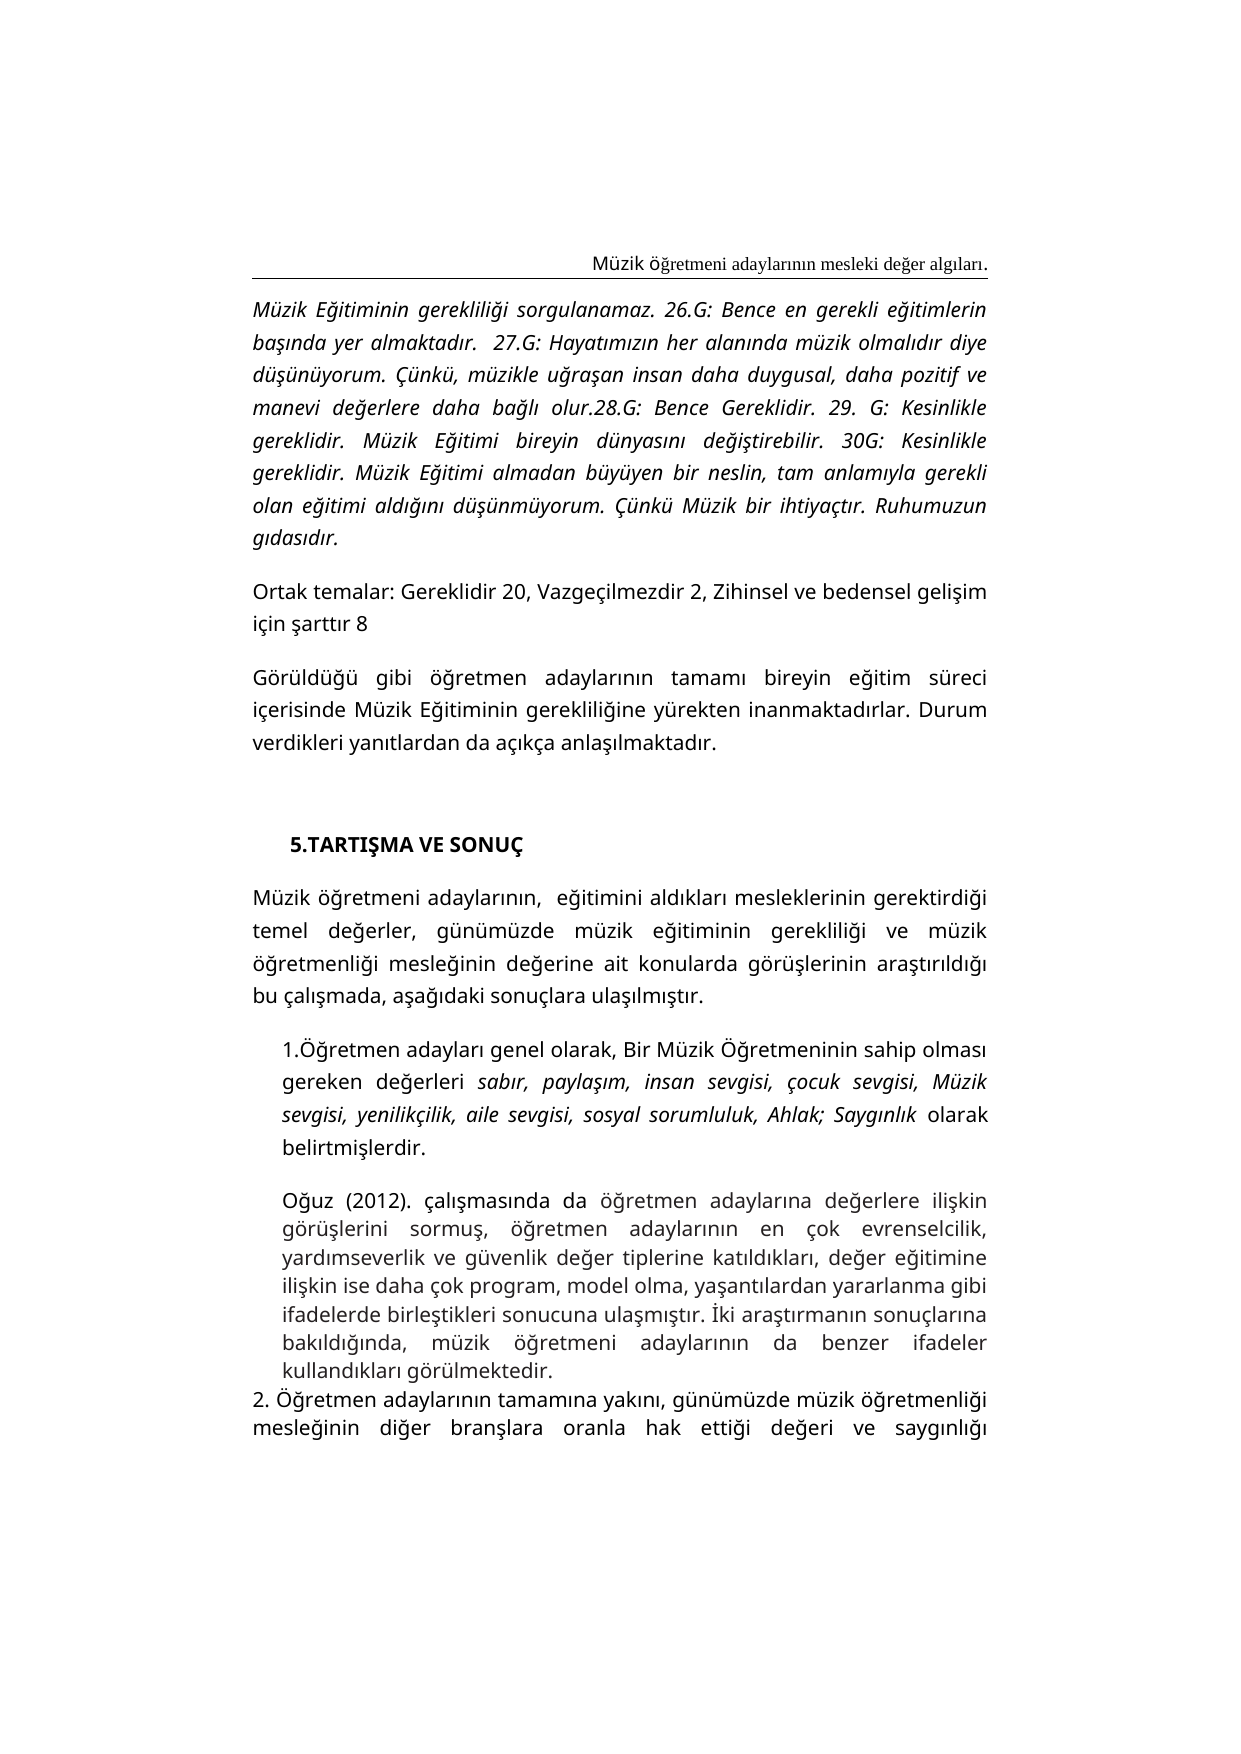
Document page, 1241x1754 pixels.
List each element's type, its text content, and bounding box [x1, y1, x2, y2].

list Oğuz (2012). çalışmasında da öğretmen adaylarına değerlere ilişkin görüşlerini sormuş, öğretmen adaylarının en çok evrenselcilik, yardımseverlik ve güvenlik değer tiplerine katıldıkları, değer eğitimine ilişkin ise daha çok program, model olma, yaşantılardan yararlanma gibi ifadelerde birleştikleri sonucuna ulaşmıştır. İki araştırmanın sonuçlarına bakıldığında, müzik öğretmeni adaylarının da benzer ifadeler kullandıkları görülmektedir. [282, 1186, 988, 1385]
text 1.Öğretmen adayları genel olarak, Bir Müzik Öğretmeninin sahip olması gereken değerleri sabır, paylaşım, insan sevgisi, çocuk sevgisi, Müzik sevgisi, yenilikçilik, aile sevgisi, sosyal sorumluluk, Ahlak; Saygınlık olarak belirtmişlerdir. [282, 1035, 988, 1161]
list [252, 1385, 988, 1442]
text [252, 295, 988, 552]
text Görüldüğü gibi öğretmen adaylarının tamamı bireyin eğitim süreci içerisinde Müzik Eğitiminin gerekliliğine yürekten inanmaktadırlar. Durum verdikleri yanıtlardan da açıkça anlaşılmaktadır. [252, 663, 988, 757]
text 5.TARTIŞMA VE SONUÇ [290, 830, 988, 858]
text Müzik öğretmeni adaylarının, eğitimini aldıkları mesleklerinin gerektirdiği temel değerler, günümüzde müzik eğitiminin gerekliliği ve müzik öğretmenliği mesleğinin değerine ait konularda görüşlerinin araştırıldığı bu çalışmada, aşağıdaki sonuçlara ulaşılmıştır. [252, 883, 988, 1010]
text Ortak temalar: Gereklidir 20, Vazgeçilmezdir 2, Zihinsel ve bedensel gelişim için şarttır 8 [252, 577, 988, 638]
